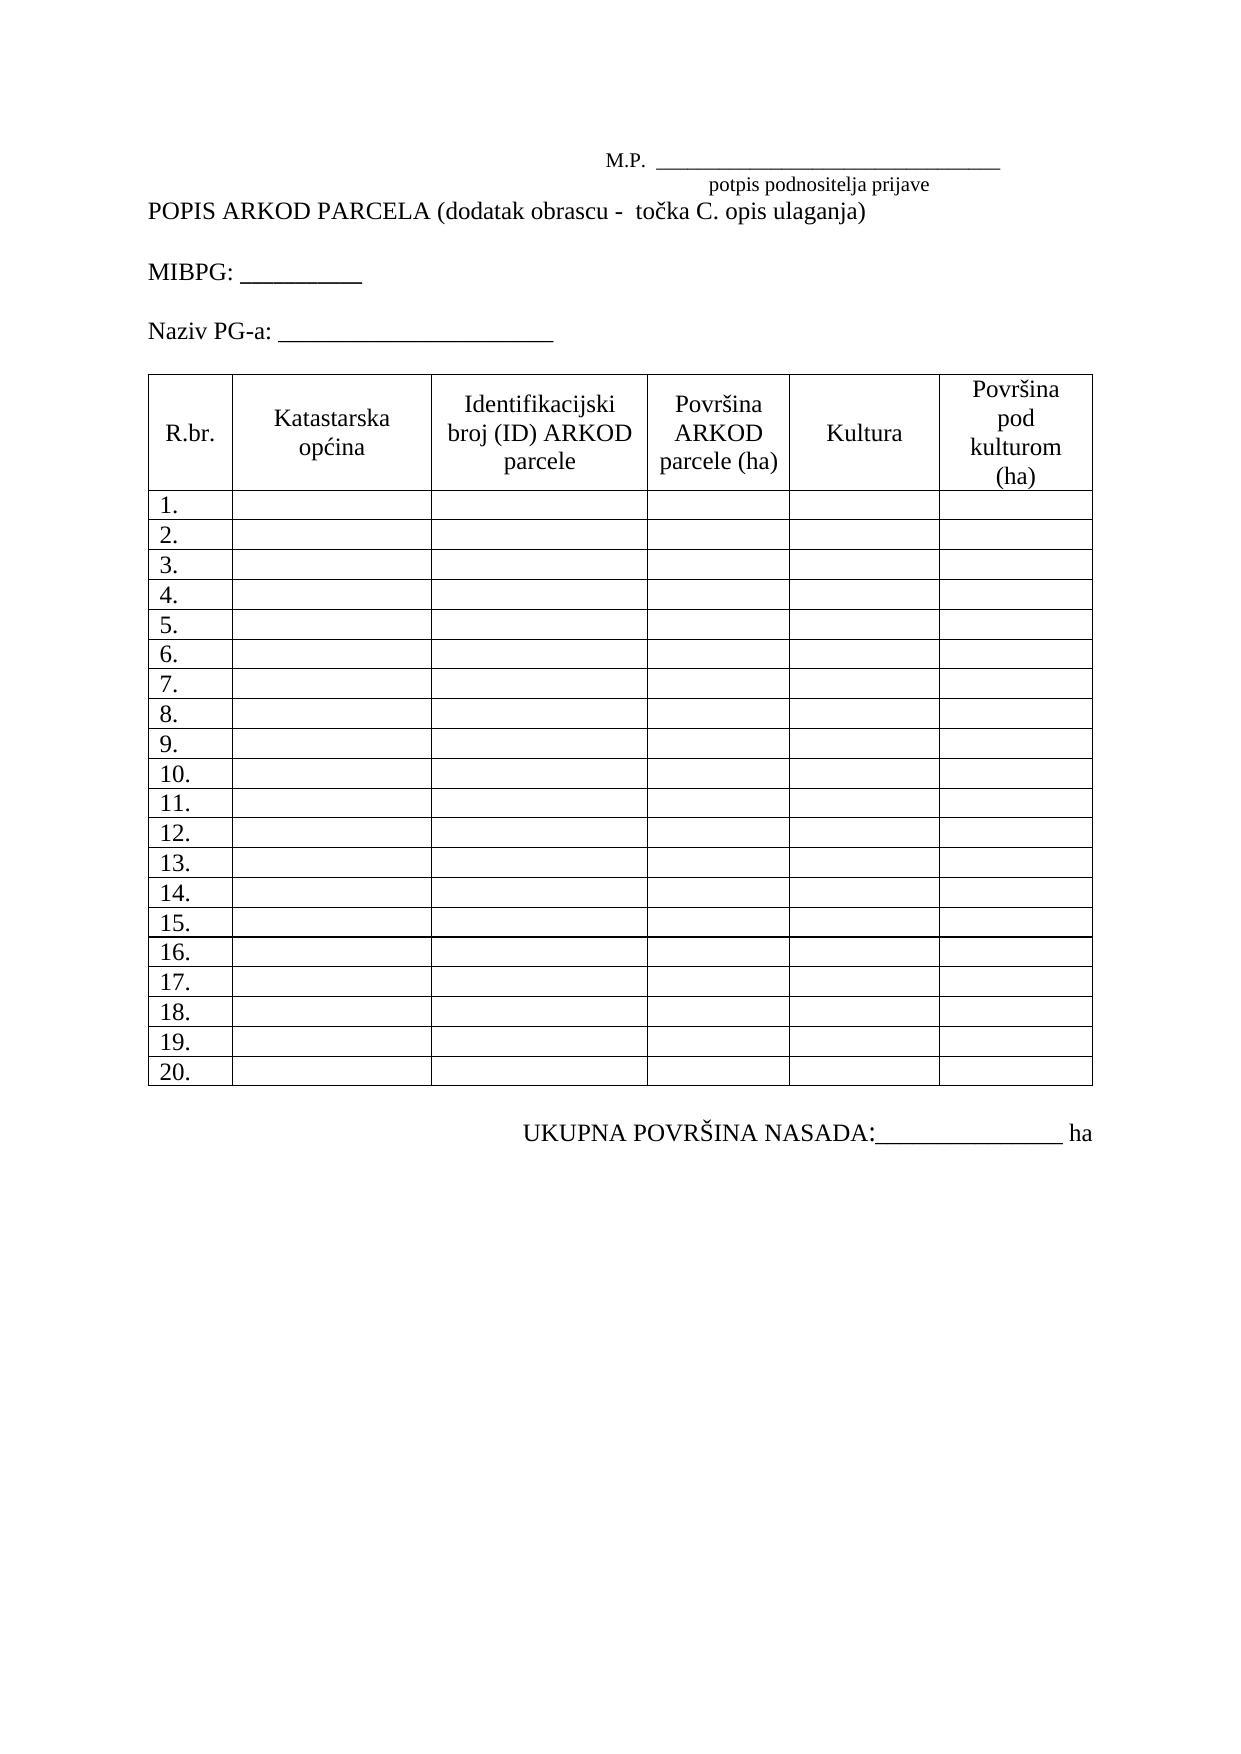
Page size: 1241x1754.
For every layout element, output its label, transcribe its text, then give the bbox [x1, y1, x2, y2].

table_cell 14. [149, 878, 232, 907]
table_cell 7. [149, 669, 232, 698]
table_cell [648, 699, 789, 728]
table_cell [790, 1027, 939, 1056]
table_cell 16. [149, 938, 232, 966]
table_cell 4. [149, 580, 232, 609]
table_cell [790, 550, 939, 579]
table_cell [790, 759, 939, 787]
table_cell 17. [149, 967, 232, 996]
table_cell [432, 938, 647, 966]
table_cell [432, 520, 647, 549]
table_cell [432, 491, 647, 519]
table_header Površina pod kulturom (ha) [940, 375, 1092, 489]
table_cell [940, 580, 1092, 609]
table_cell [233, 640, 431, 668]
table_cell [940, 520, 1092, 549]
table_cell [432, 1057, 647, 1085]
text POPIS ARKOD PARCELA (dodatak obrascu - točka C. opis ulaganja) [148, 196, 1093, 224]
table_cell [233, 669, 431, 698]
table_cell [790, 997, 939, 1026]
table_cell [940, 997, 1092, 1026]
table_cell [648, 1027, 789, 1056]
text UKUPNA POVRŠINA NASADA:_______________ ha [148, 1114, 1093, 1148]
table_cell [940, 669, 1092, 698]
table_cell [648, 580, 789, 609]
table_cell 3. [149, 550, 232, 579]
table_cell [940, 759, 1092, 787]
table_cell 1. [149, 491, 232, 519]
table_cell [790, 938, 939, 966]
table_cell [940, 848, 1092, 877]
table_cell [648, 610, 789, 638]
table_cell 15. [149, 908, 232, 936]
table_cell [432, 908, 647, 936]
table_cell [432, 818, 647, 847]
table_cell [432, 669, 647, 698]
table_cell [233, 818, 431, 847]
table_header R.br. [149, 375, 232, 489]
table_cell [432, 580, 647, 609]
text Naziv PG-a: ______________________ [148, 316, 1093, 345]
table_cell [233, 848, 431, 877]
table_cell [432, 759, 647, 787]
table_cell [233, 908, 431, 936]
table_cell [648, 491, 789, 519]
table_cell [233, 759, 431, 787]
text MIBPG: ___________ [148, 253, 1093, 287]
table_cell 20. [149, 1057, 232, 1085]
table_cell [432, 789, 647, 817]
table_cell [940, 491, 1092, 519]
table_cell 13. [149, 848, 232, 877]
table_cell [432, 610, 647, 638]
table_cell 5. [149, 610, 232, 638]
table_cell [233, 580, 431, 609]
table_cell [432, 848, 647, 877]
table_cell [648, 848, 789, 877]
table_header Identifikacijski broj (ID) ARKOD parcele [432, 375, 647, 489]
table_cell [648, 878, 789, 907]
table_cell [233, 550, 431, 579]
table_cell [790, 789, 939, 817]
table_cell [790, 967, 939, 996]
table_cell [940, 967, 1092, 996]
table_cell [940, 550, 1092, 579]
text M.P. _________________________________ potpis podnositelja prijave [605, 148, 1093, 196]
table_cell [790, 520, 939, 549]
table_header Površina ARKOD parcele (ha) [648, 375, 789, 489]
table_cell [233, 699, 431, 728]
table_cell [648, 729, 789, 758]
table_cell [432, 550, 647, 579]
table_cell [940, 729, 1092, 758]
table_cell [233, 878, 431, 907]
table_header Kultura [790, 375, 939, 489]
table_cell [648, 759, 789, 787]
table_cell [940, 1027, 1092, 1056]
table_cell 12. [149, 818, 232, 847]
table_cell 6. [149, 640, 232, 668]
table_cell [432, 878, 647, 907]
table_cell [233, 729, 431, 758]
table_cell [432, 699, 647, 728]
table_cell [648, 640, 789, 668]
table_cell [940, 789, 1092, 817]
table_cell [940, 908, 1092, 936]
table_cell [790, 908, 939, 936]
table_cell [940, 640, 1092, 668]
table_cell [940, 938, 1092, 966]
table_cell [432, 1027, 647, 1056]
table_cell [648, 520, 789, 549]
table_cell [233, 789, 431, 817]
table_header Katastarska općina [233, 375, 431, 489]
table_cell [233, 1057, 431, 1085]
table_cell [233, 491, 431, 519]
table_cell [790, 1057, 939, 1085]
table_cell 18. [149, 997, 232, 1026]
table_cell 19. [149, 1027, 232, 1056]
table_cell [940, 610, 1092, 638]
table_cell [790, 878, 939, 907]
table_cell [790, 818, 939, 847]
table_cell [790, 580, 939, 609]
table_cell [648, 669, 789, 698]
table_cell 9. [149, 729, 232, 758]
table_cell [648, 1057, 789, 1085]
table_cell [233, 997, 431, 1026]
table_cell [233, 610, 431, 638]
table_cell 10. [149, 759, 232, 787]
table_cell [233, 520, 431, 549]
table_cell [648, 938, 789, 966]
table_cell [432, 729, 647, 758]
table_cell [790, 729, 939, 758]
table_cell [940, 699, 1092, 728]
table_cell [790, 491, 939, 519]
table_cell [940, 1057, 1092, 1085]
table_cell [648, 789, 789, 817]
table_cell 2. [149, 520, 232, 549]
table_cell [648, 908, 789, 936]
table_cell 11. [149, 789, 232, 817]
table_cell [233, 938, 431, 966]
table_cell [648, 818, 789, 847]
table_cell [940, 878, 1092, 907]
table_cell [233, 967, 431, 996]
table_cell [790, 610, 939, 638]
table_cell [648, 967, 789, 996]
table_cell [790, 669, 939, 698]
table_cell [432, 997, 647, 1026]
table_cell [790, 848, 939, 877]
table_cell 8. [149, 699, 232, 728]
table_cell [940, 818, 1092, 847]
table_cell [648, 550, 789, 579]
table_cell [432, 640, 647, 668]
table_cell [648, 997, 789, 1026]
table_cell [432, 967, 647, 996]
table_cell [233, 1027, 431, 1056]
table_cell [790, 699, 939, 728]
table_cell [790, 640, 939, 668]
